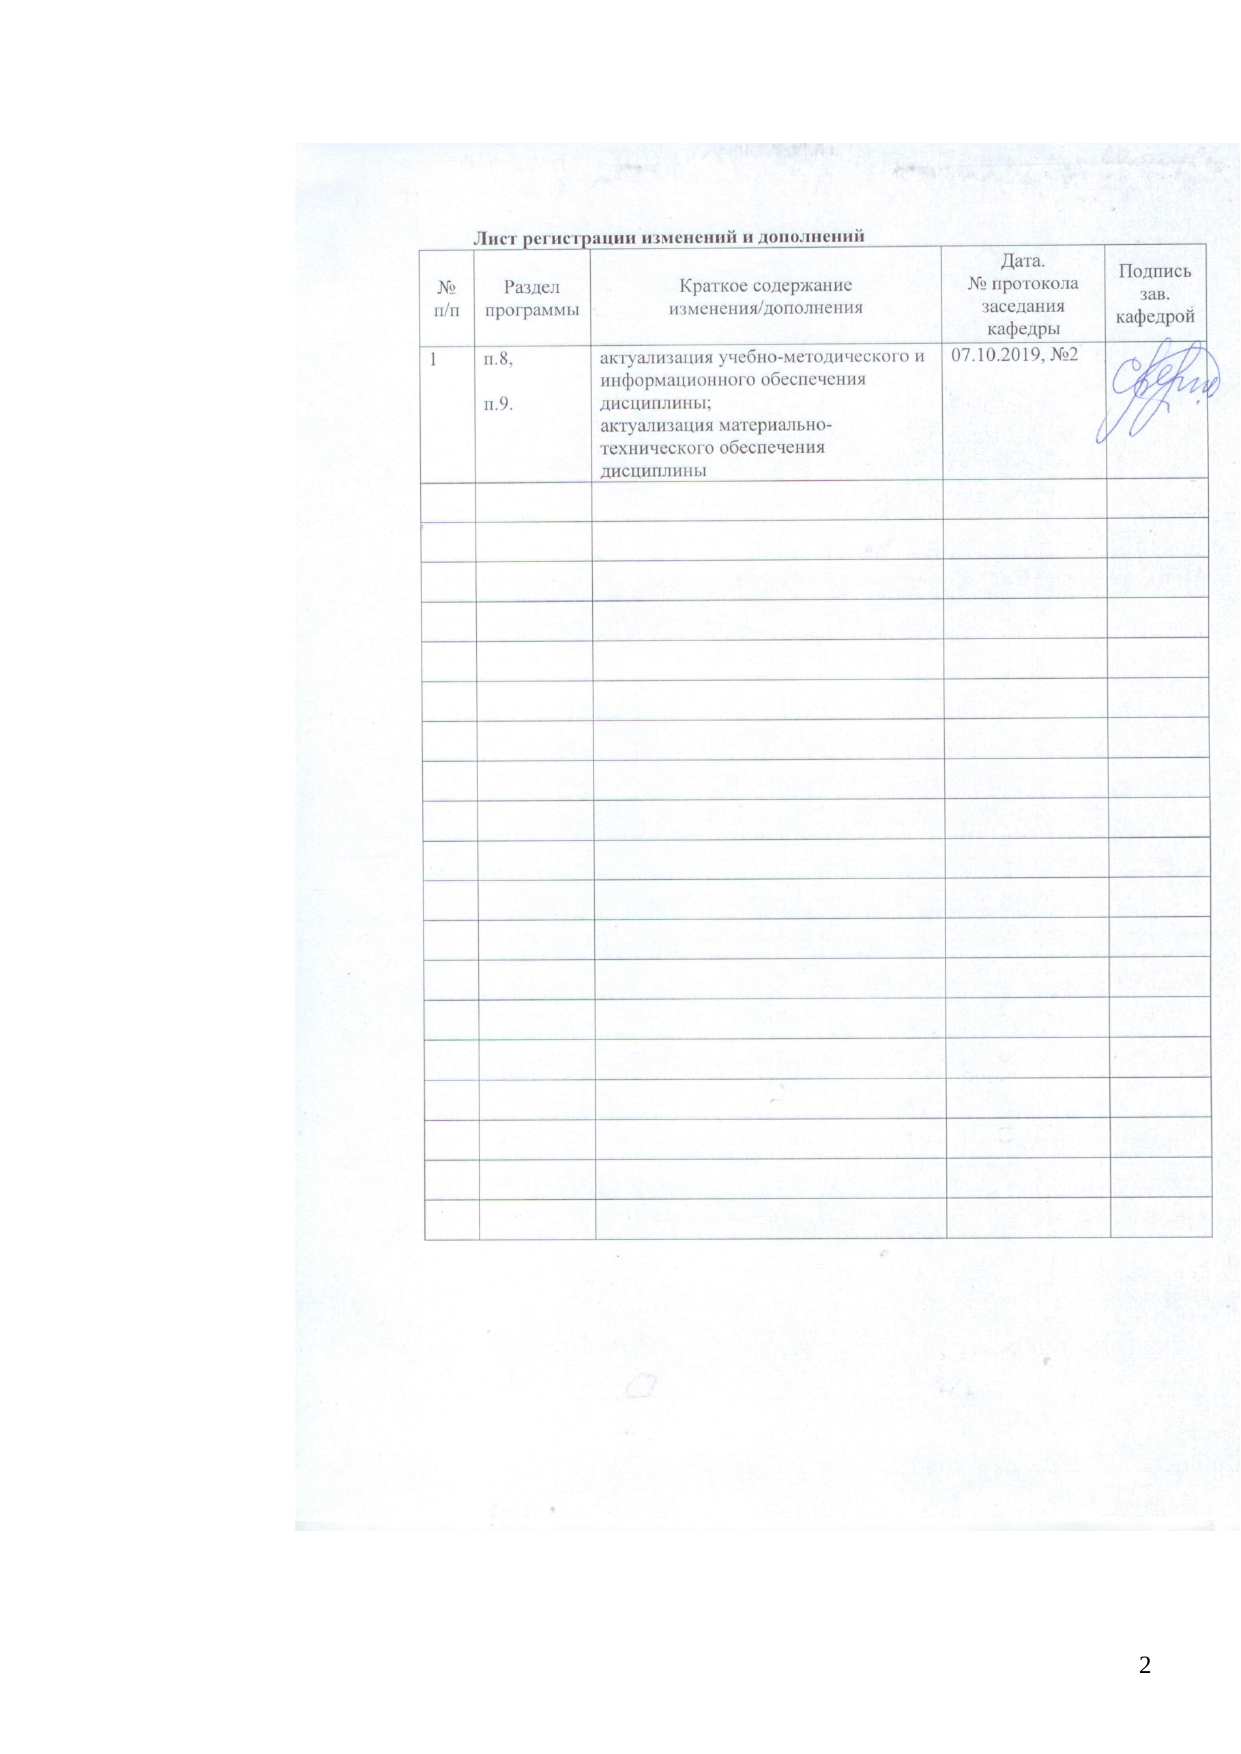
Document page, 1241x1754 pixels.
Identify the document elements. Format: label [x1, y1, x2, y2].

picture [295, 143, 1241, 1531]
